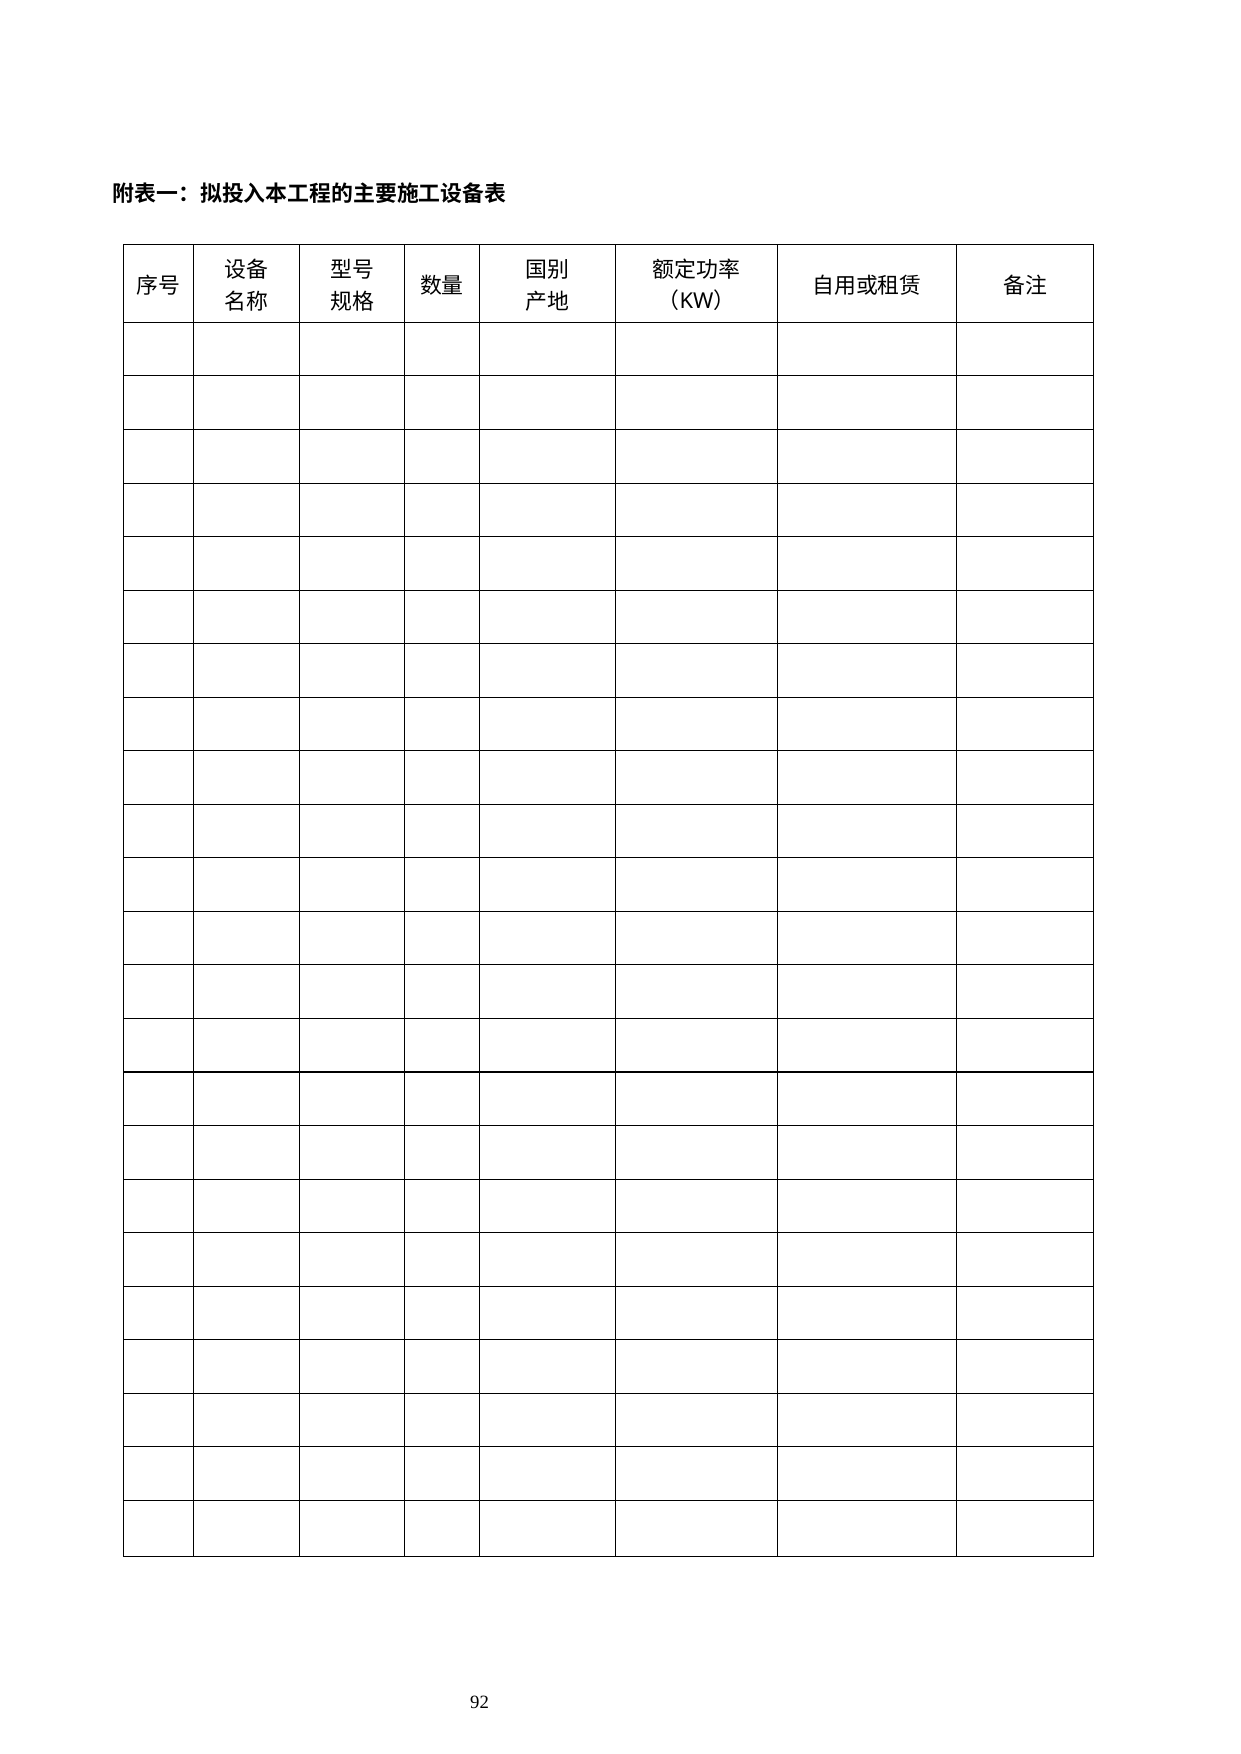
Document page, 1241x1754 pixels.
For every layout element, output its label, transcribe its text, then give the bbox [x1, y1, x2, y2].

table_header 国别 产地 [480, 245, 615, 322]
table_cell [124, 1126, 193, 1178]
table_cell [124, 858, 193, 911]
table_cell [405, 965, 479, 1018]
table_cell [480, 430, 615, 482]
table_cell [778, 858, 956, 911]
table_cell [778, 430, 956, 482]
table_cell [300, 1394, 404, 1446]
table_cell [778, 591, 956, 643]
table_cell [778, 1447, 956, 1500]
table_cell [300, 912, 404, 964]
table_cell [778, 1501, 956, 1556]
table_cell [957, 430, 1093, 482]
table_cell [194, 1019, 299, 1071]
table_cell [300, 805, 404, 857]
table_cell [957, 1447, 1093, 1500]
table_cell [300, 1180, 404, 1232]
table_cell [405, 1073, 479, 1125]
table_cell [957, 805, 1093, 857]
table_cell [194, 376, 299, 429]
table_cell [778, 1340, 956, 1393]
table_header 自用或租赁 [778, 245, 956, 322]
table_cell [194, 805, 299, 857]
table_cell [300, 1287, 404, 1339]
table_cell [194, 1287, 299, 1339]
table_cell [616, 1233, 777, 1286]
table_cell [778, 912, 956, 964]
table_cell [124, 644, 193, 697]
table_cell [194, 698, 299, 750]
table_cell [300, 1073, 404, 1125]
table_cell [957, 965, 1093, 1018]
table_cell [616, 484, 777, 536]
table_cell [194, 644, 299, 697]
table_cell [300, 858, 404, 911]
table_cell [405, 376, 479, 429]
table_cell [480, 1501, 615, 1556]
table_cell [405, 698, 479, 750]
table_cell [957, 1340, 1093, 1393]
table_cell [300, 376, 404, 429]
table_cell [778, 698, 956, 750]
table_cell [124, 1073, 193, 1125]
table_cell [616, 644, 777, 697]
table_cell [124, 751, 193, 804]
table_cell [405, 1340, 479, 1393]
table_cell [480, 1447, 615, 1500]
table_cell [480, 1340, 615, 1393]
table_cell [300, 751, 404, 804]
table_cell [480, 1073, 615, 1125]
table_cell [405, 1019, 479, 1071]
table_cell [124, 1501, 193, 1556]
table_cell [778, 1287, 956, 1339]
table_cell [405, 591, 479, 643]
table_cell [957, 1394, 1093, 1446]
table_cell [124, 965, 193, 1018]
text 附表一：拟投入本工程的主要施工设备表 [112, 166, 1128, 210]
table_cell [957, 1501, 1093, 1556]
table_cell [194, 912, 299, 964]
table_cell [194, 484, 299, 536]
table_cell [778, 1126, 956, 1178]
table_cell [124, 376, 193, 429]
table_header 额定功率 （KW） [616, 245, 777, 322]
table_cell [616, 1447, 777, 1500]
table_cell [616, 1340, 777, 1393]
table_cell [194, 591, 299, 643]
table_cell [480, 1180, 615, 1232]
table_cell [405, 1287, 479, 1339]
table_cell [616, 1126, 777, 1178]
table_cell [616, 1019, 777, 1071]
table_cell [300, 537, 404, 589]
table_cell [124, 1447, 193, 1500]
table_cell [778, 644, 956, 697]
table_cell [616, 1394, 777, 1446]
table_cell [616, 430, 777, 482]
table_cell [778, 965, 956, 1018]
table_cell [778, 1233, 956, 1286]
table_header 数量 [405, 245, 479, 322]
table_cell [480, 1394, 615, 1446]
table_cell [124, 1394, 193, 1446]
table_cell [300, 698, 404, 750]
table_cell [778, 751, 956, 804]
table_cell [778, 376, 956, 429]
table_cell [194, 1180, 299, 1232]
table_cell [405, 1394, 479, 1446]
table_cell [124, 912, 193, 964]
table_cell [778, 1180, 956, 1232]
table_cell [957, 1073, 1093, 1125]
table_cell [616, 1073, 777, 1125]
table_cell [616, 1287, 777, 1339]
table_cell [405, 751, 479, 804]
table_cell [778, 1394, 956, 1446]
table_cell [616, 591, 777, 643]
table_cell [124, 1180, 193, 1232]
table_cell [480, 537, 615, 589]
table_cell [480, 805, 615, 857]
table_header 序号 [124, 245, 193, 322]
table_cell [616, 751, 777, 804]
table_cell [616, 1501, 777, 1556]
table_cell [480, 591, 615, 643]
table_cell [957, 912, 1093, 964]
table_cell [405, 1180, 479, 1232]
table_cell [957, 537, 1093, 589]
table_cell [616, 965, 777, 1018]
table_cell [124, 591, 193, 643]
table_cell [300, 1447, 404, 1500]
table_cell [957, 1019, 1093, 1071]
table_cell [616, 805, 777, 857]
table_cell [405, 484, 479, 536]
table_header 备注 [957, 245, 1093, 322]
table_cell [194, 1340, 299, 1393]
table_cell [405, 1501, 479, 1556]
table_cell [194, 1233, 299, 1286]
table_cell [300, 1233, 404, 1286]
table_cell [300, 430, 404, 482]
table_cell [616, 912, 777, 964]
table_cell [405, 1126, 479, 1178]
table_cell [300, 323, 404, 375]
table_cell [124, 805, 193, 857]
table_cell [957, 484, 1093, 536]
table_cell [300, 965, 404, 1018]
table_cell [405, 858, 479, 911]
table_cell [194, 537, 299, 589]
table_cell [778, 1073, 956, 1125]
table_cell [957, 1126, 1093, 1178]
table_cell [124, 537, 193, 589]
table_cell [778, 323, 956, 375]
table_cell [480, 323, 615, 375]
table_cell [480, 858, 615, 911]
table_cell [124, 1340, 193, 1393]
table_cell [957, 644, 1093, 697]
table_cell [957, 591, 1093, 643]
table_cell [124, 1233, 193, 1286]
table_cell [480, 376, 615, 429]
table_cell [778, 484, 956, 536]
table_cell [194, 751, 299, 804]
table_cell [480, 484, 615, 536]
table_cell [124, 484, 193, 536]
table_cell [616, 858, 777, 911]
table_cell [405, 912, 479, 964]
table_cell [957, 376, 1093, 429]
table_cell [124, 1287, 193, 1339]
table_cell [957, 1233, 1093, 1286]
table_cell [480, 644, 615, 697]
table_cell [957, 1180, 1093, 1232]
table_cell [778, 1019, 956, 1071]
table_cell [300, 644, 404, 697]
table_cell [480, 1019, 615, 1071]
table_cell [124, 323, 193, 375]
table_cell [124, 698, 193, 750]
table_cell [124, 1019, 193, 1071]
table_header 型号 规格 [300, 245, 404, 322]
table_cell [616, 376, 777, 429]
table_cell [300, 591, 404, 643]
table_cell [300, 1126, 404, 1178]
table_cell [480, 1287, 615, 1339]
table_cell [957, 1287, 1093, 1339]
table_cell [778, 805, 956, 857]
table_cell [405, 805, 479, 857]
table_cell [405, 537, 479, 589]
table_cell [405, 430, 479, 482]
table_cell [194, 965, 299, 1018]
table_cell [480, 698, 615, 750]
table_cell [480, 965, 615, 1018]
table_cell [300, 1501, 404, 1556]
table_cell [194, 1394, 299, 1446]
table_header 设备 名称 [194, 245, 299, 322]
table_cell [480, 751, 615, 804]
table_cell [124, 430, 193, 482]
table_cell [300, 1340, 404, 1393]
table_cell [405, 323, 479, 375]
table_cell [778, 537, 956, 589]
table_cell [957, 698, 1093, 750]
table_cell [405, 1447, 479, 1500]
table_cell [957, 323, 1093, 375]
table_cell [194, 858, 299, 911]
table_cell [194, 323, 299, 375]
table_cell [405, 1233, 479, 1286]
table_cell [300, 484, 404, 536]
table_cell [194, 430, 299, 482]
table_cell [300, 1019, 404, 1071]
table_cell [480, 1126, 615, 1178]
table_cell [194, 1126, 299, 1178]
table_cell [480, 1233, 615, 1286]
table_cell [480, 912, 615, 964]
table_cell [194, 1501, 299, 1556]
table_cell [194, 1073, 299, 1125]
table_cell [957, 858, 1093, 911]
table_cell [957, 751, 1093, 804]
table_cell [616, 537, 777, 589]
table_cell [194, 1447, 299, 1500]
table_cell [616, 698, 777, 750]
table_cell [616, 323, 777, 375]
table_cell [616, 1180, 777, 1232]
table_cell [405, 644, 479, 697]
